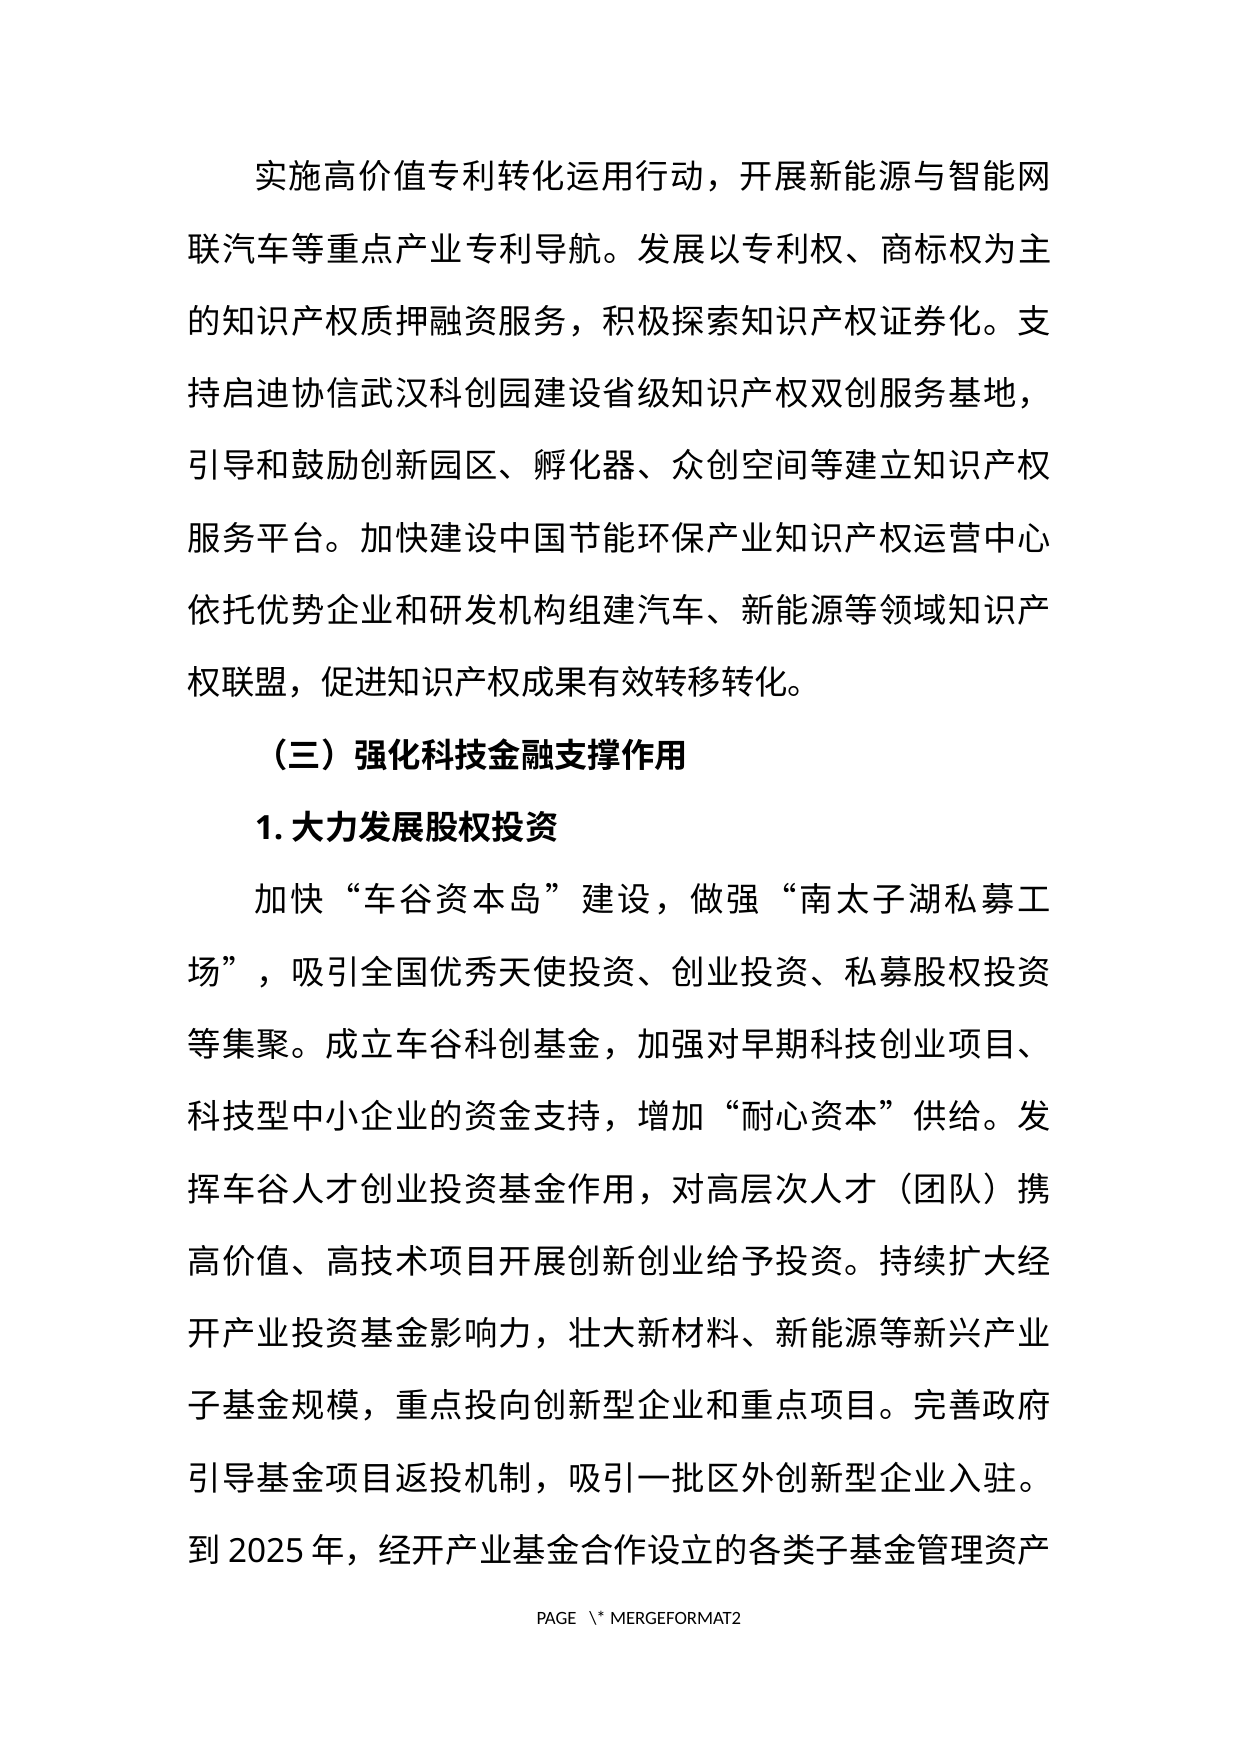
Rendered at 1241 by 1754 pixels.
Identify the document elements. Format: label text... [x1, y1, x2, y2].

text （三）强化科技金融支撑作用 [187, 728, 1053, 777]
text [187, 873, 1053, 1572]
text 实施高价值专利转化运用行动，开展新能源与智能网联汽车等重点产业专利导航。发展以专利权、商标权为主的知识产权质押融资服务，积极探索知识产权证券化。支持启迪协信武汉科创园建设省级知识产权双创服务基地，引导和鼓励创新园区、孵化器、众创空间等建立知识产权服务平台。加快建设中国节能环保产业知识产权运营中心。依托优势企业和研发机构组建汽车、新能源等领域知识产权联盟，促进知识产权成果有效转移转化。 [187, 150, 1053, 704]
subtitle 1. 大力发展股权投资 [187, 801, 1053, 849]
